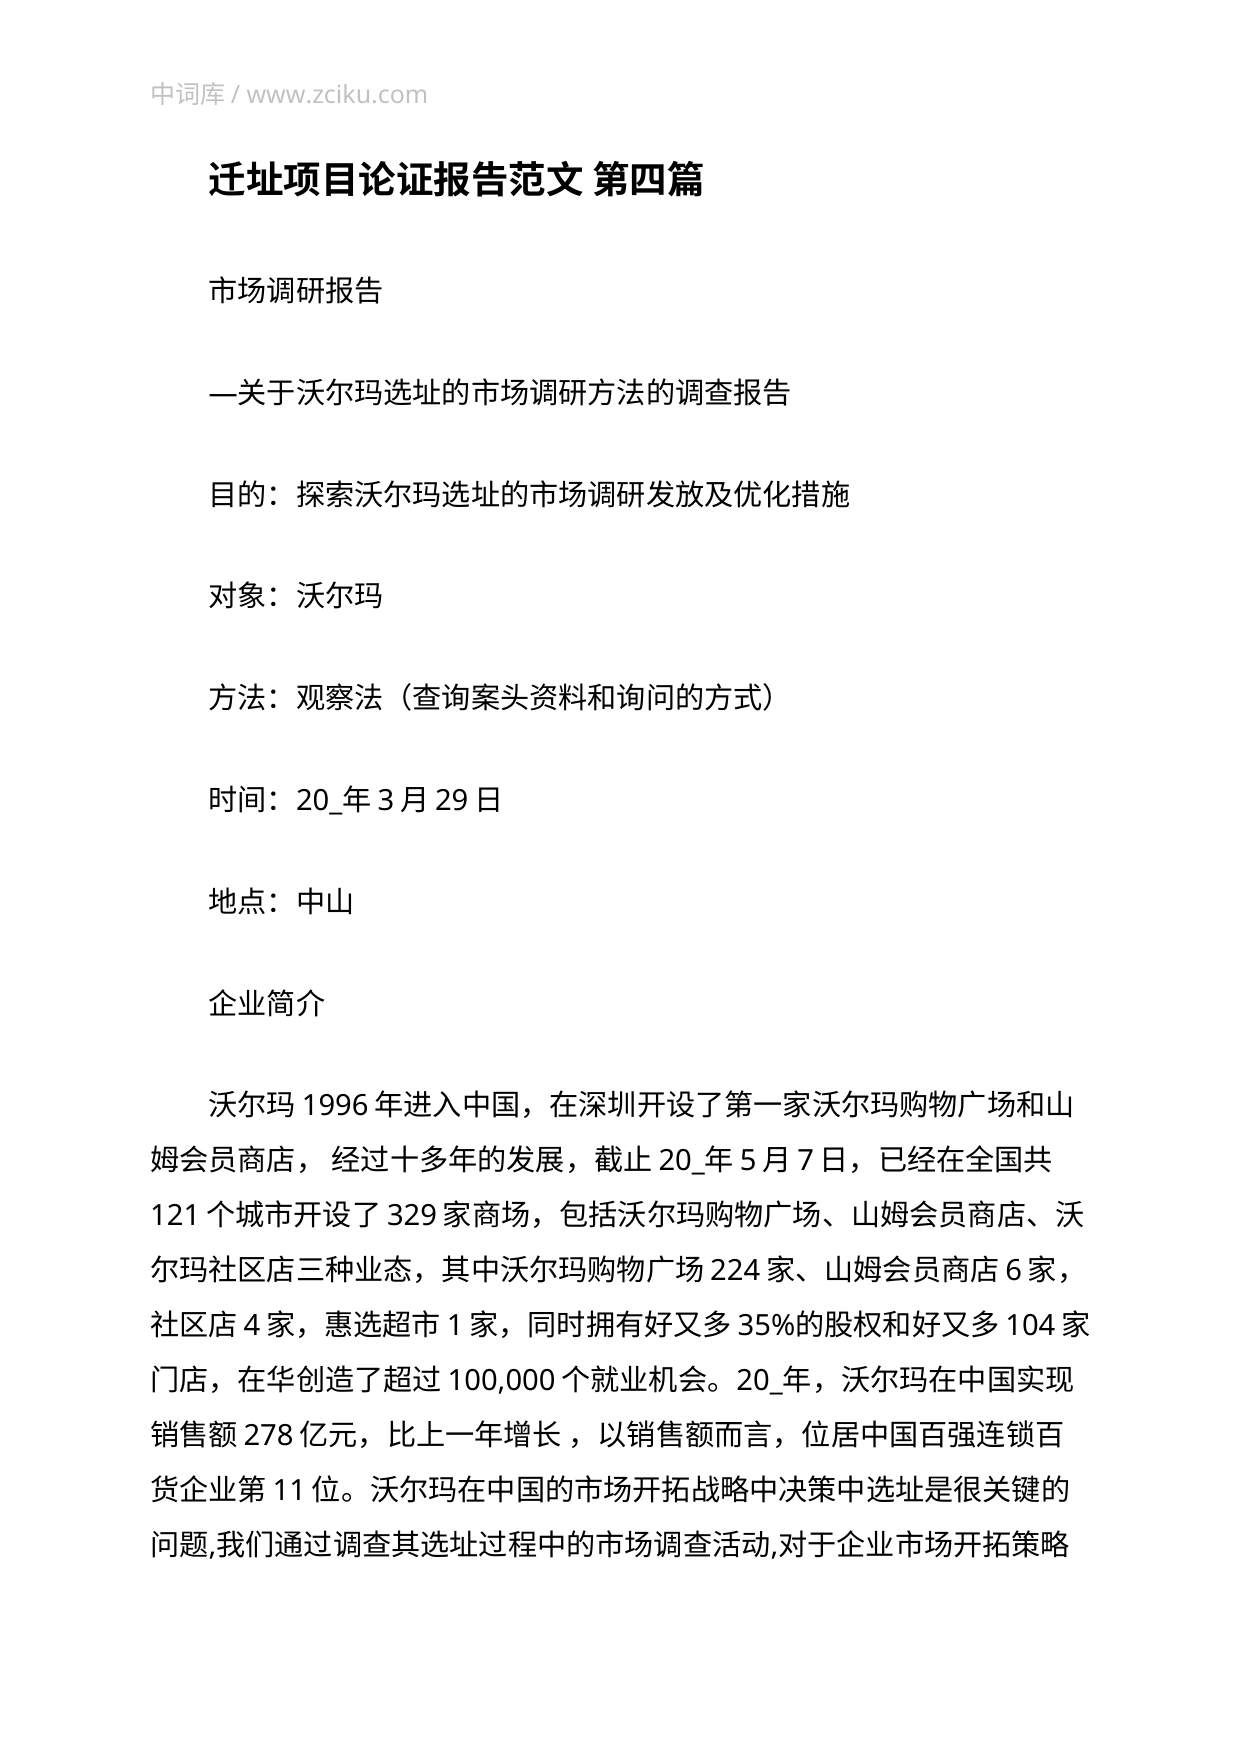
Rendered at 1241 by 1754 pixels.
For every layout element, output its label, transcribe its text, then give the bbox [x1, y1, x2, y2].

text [150, 1082, 1090, 1564]
text —关于沃尔玛选址的市场调研方法的调查报告 [150, 369, 1090, 412]
text 对象：沃尔玛 [150, 573, 1090, 615]
text 市场调研报告 [150, 267, 1090, 310]
text 迁址项目论证报告范文 第四篇 [150, 150, 1090, 204]
text 方法：观察法（查询案头资料和询问的方式） [150, 675, 1090, 717]
text 地点：中山 [150, 878, 1090, 921]
text 时间：20_年3月29日 [150, 776, 1090, 819]
text 企业简介 [150, 980, 1090, 1022]
text 目的：探索沃尔玛选址的市场调研发放及优化措施 [150, 471, 1090, 513]
